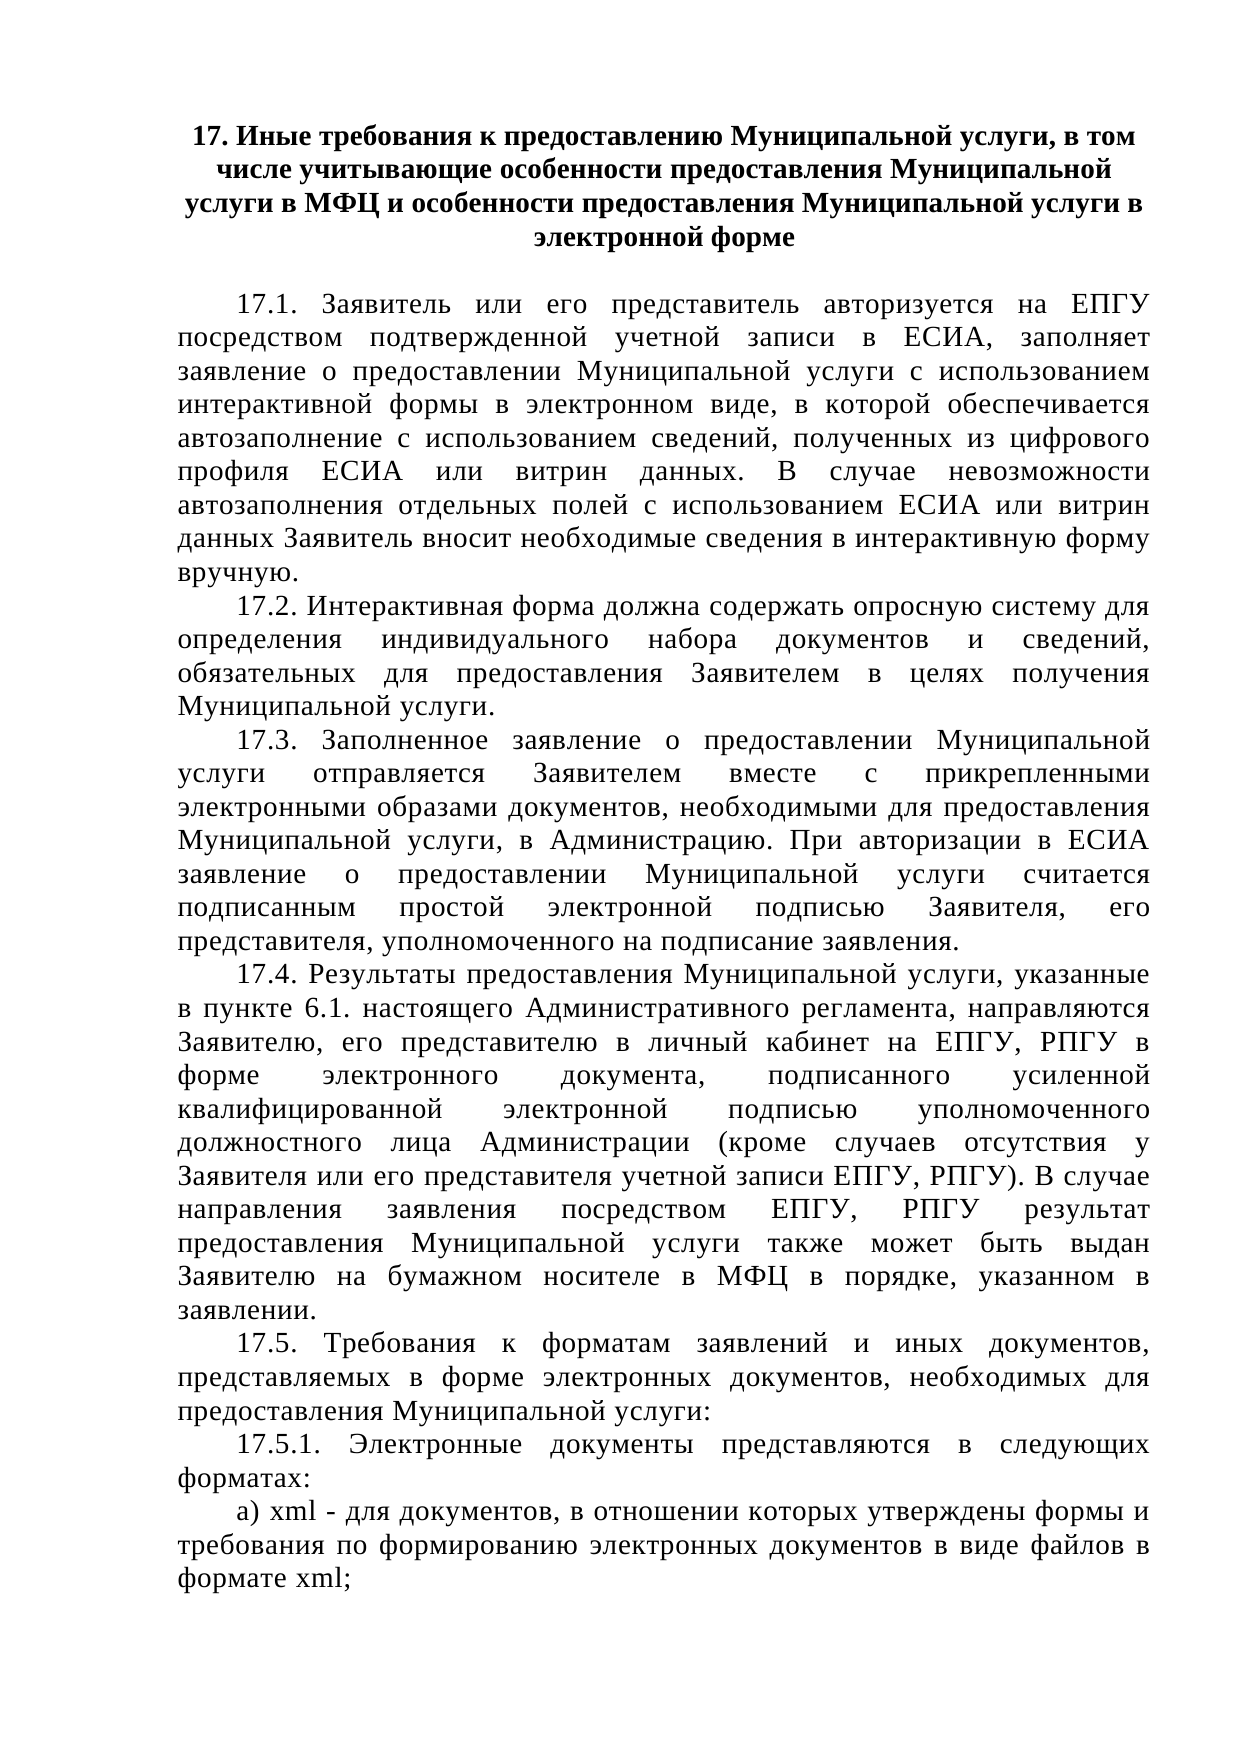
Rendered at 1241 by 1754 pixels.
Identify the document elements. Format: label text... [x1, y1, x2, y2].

text а) xml - для документов, в отношении которых утверждены формы и требования по формированию электронных документов в виде файлов в формате xml; [177, 1493, 1152, 1594]
text 17.5.1. Электронные документы представляются в следующих форматах: [177, 1426, 1152, 1493]
text 17.1. Заявитель или его представитель авторизуется на ЕПГУ посредством подтвержденной учетной записи в ЕСИА, заполняет заявление о предоставлении Муниципальной услуги с использованием интерактивной формы в электронном виде, в которой обеспечивается автозаполнение с использованием сведений, полученных из цифрового профиля ЕСИА или витрин данных. В случае невозможности автозаполнения отдельных полей с использованием ЕСИА или витрин данных Заявитель вносит необходимые сведения в интерактивную форму вручную. [177, 286, 1152, 588]
text 17.4. Результаты предоставления Муниципальной услуги, указанные в пункте 6.1. настоящего Административного регламента, направляются Заявителю, его представителю в личный кабинет на ЕПГУ, РПГУ в форме электронного документа, подписанного усиленной квалифицированной электронной подписью уполномоченного должностного лица Администрации (кроме случаев отсутствия у Заявителя или его представителя учетной записи ЕПГУ, РПГУ). В случае направления заявления посредством ЕПГУ, РПГУ результат предоставления Муниципальной услуги также может быть выдан Заявителю на бумажном носителе в МФЦ в порядке, указанном в заявлении. [177, 957, 1152, 1326]
text 17.5. Требования к форматам заявлений и иных документов, представляемых в форме электронных документов, необходимых для предоставления Муниципальной услуги: [177, 1326, 1152, 1426]
text 17.2. Интерактивная форма должна содержать опросную систему для определения индивидуального набора документов и сведений, обязательных для предоставления Заявителем в целях получения Муниципальной услуги. [177, 588, 1152, 722]
text 17. Иные требования к предоставлению Муниципальной услуги, в том числе учитывающие особенности предоставления Муниципальной услуги в МФЦ и особенности предоставления Муниципальной услуги в электронной форме [177, 118, 1152, 252]
text 17.3. Заполненное заявление о предоставлении Муниципальной услуги отправляется Заявителем вместе с прикрепленными электронными образами документов, необходимыми для предоставления Муниципальной услуги, в Администрацию. При авторизации в ЕСИА заявление о предоставлении Муниципальной услуги считается подписанным простой электронной подписью Заявителя, его представителя, уполномоченного на подписание заявления. [177, 722, 1152, 957]
